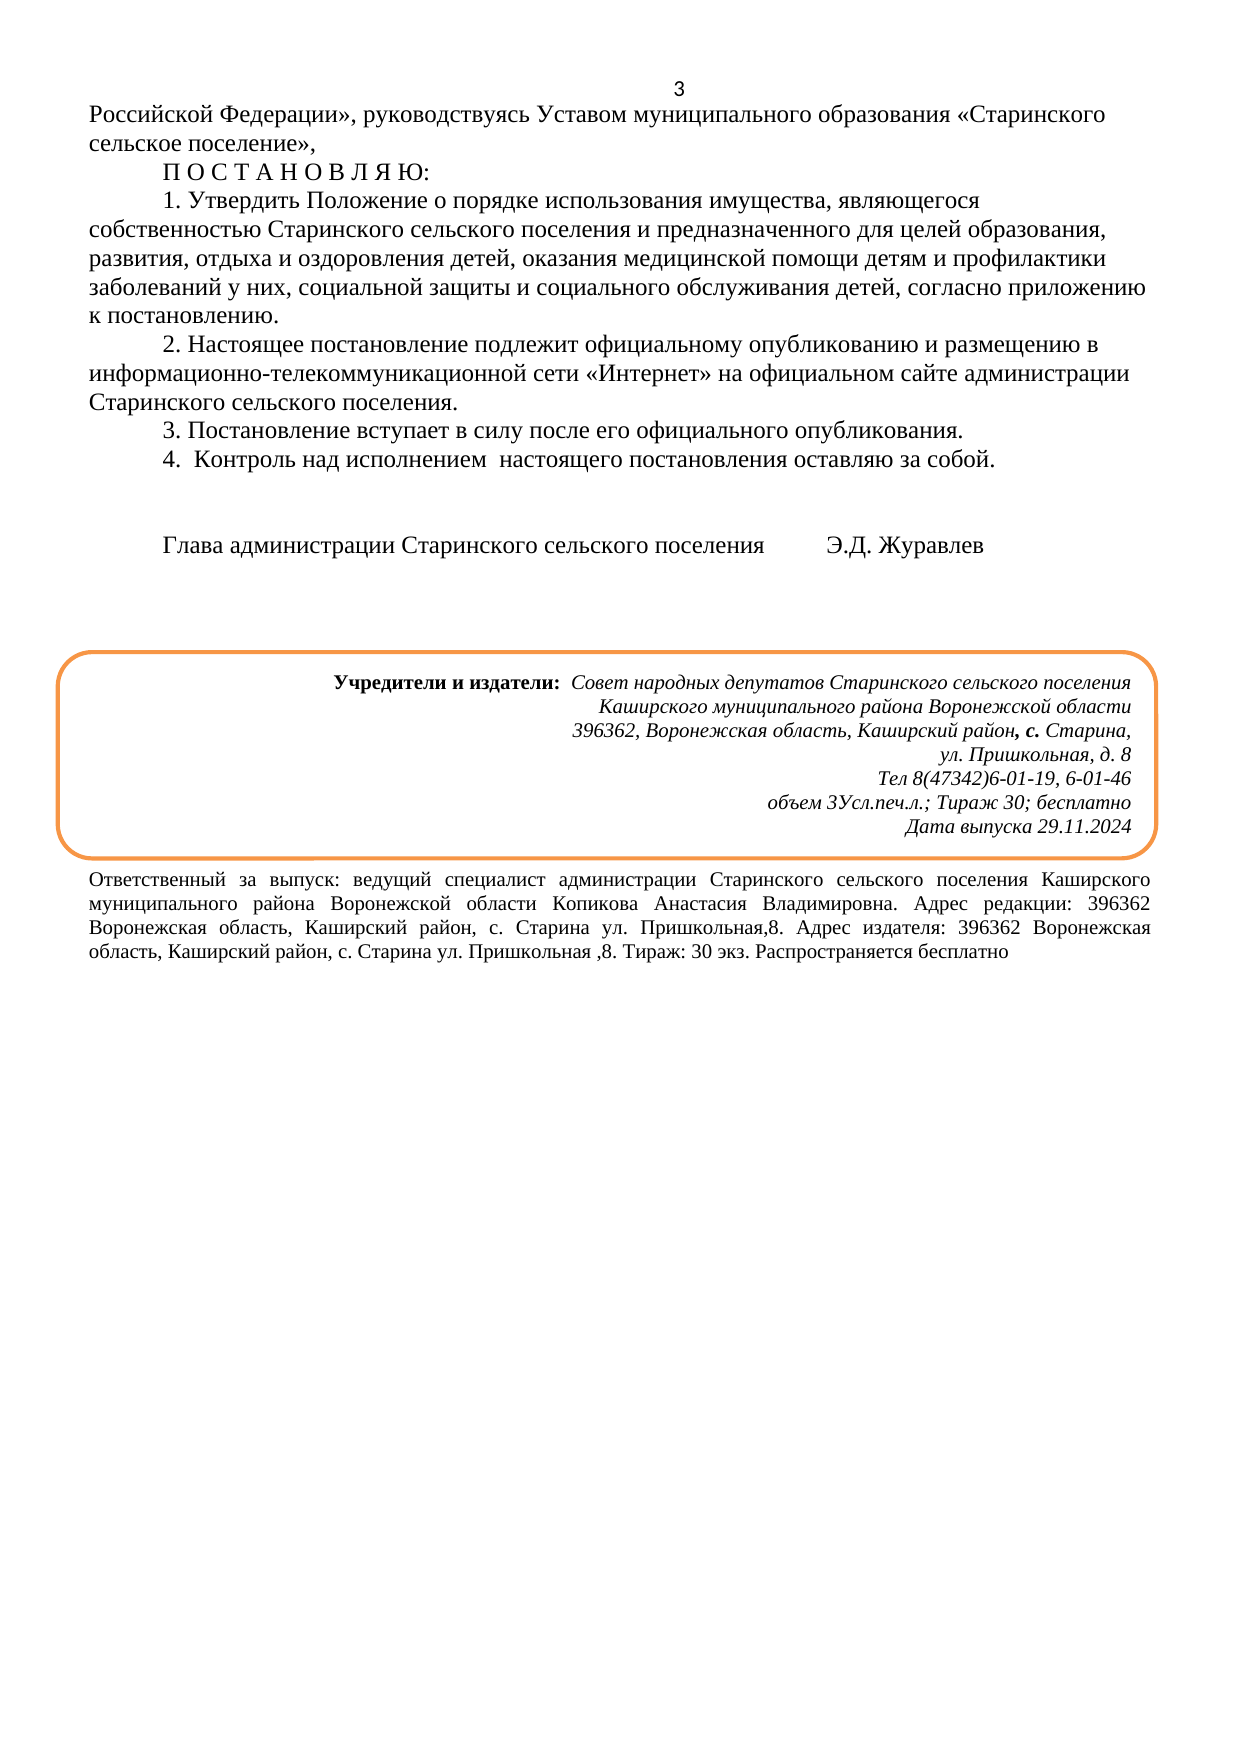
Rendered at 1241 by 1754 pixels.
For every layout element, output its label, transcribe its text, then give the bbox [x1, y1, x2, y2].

text П О С Т А Н О В Л Я Ю: [89, 157, 1152, 185]
text Ответственный за выпуск: ведущий специалист администрации Старинского сельского поселения Каширского муниципального района Воронежской области Копикова Анастасия Владимировна. Адрес редакции: 396362 Воронежская область, Каширский район, с. Старина ул. Пришкольная,8. Адрес издателя: 396362 Воронежская область, Каширский район, с. Старина ул. Пришкольная ,8. Тираж: 30 экз. Распространяется бесплатно [89, 867, 1152, 963]
text 1. Утвердить Положение о порядке использования имущества, являющегося собственностью Старинского сельского поселения и предназначенного для целей образования, развития, отдыха и оздоровления детей, оказания медицинской помощи детям и профилактики заболеваний у них, социальной защиты и социального обслуживания детей, согласно приложению к постановлению. [89, 185, 1152, 329]
text 4. Контроль над исполнением настоящего постановления оставляю за собой. [89, 444, 1152, 473]
text 2. Настоящее постановление подлежит официальному опубликованию и размещению в информационно-телекоммуникационной сети «Интернет» на официальном сайте администрации Старинского сельского поселения. [89, 329, 1152, 415]
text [89, 99, 1152, 157]
text Глава администрации Старинского сельского поселения Э.Д. Журавлев [89, 530, 1152, 559]
text 3. Постановление вступает в силу после его официального опубликования. [89, 415, 1152, 444]
